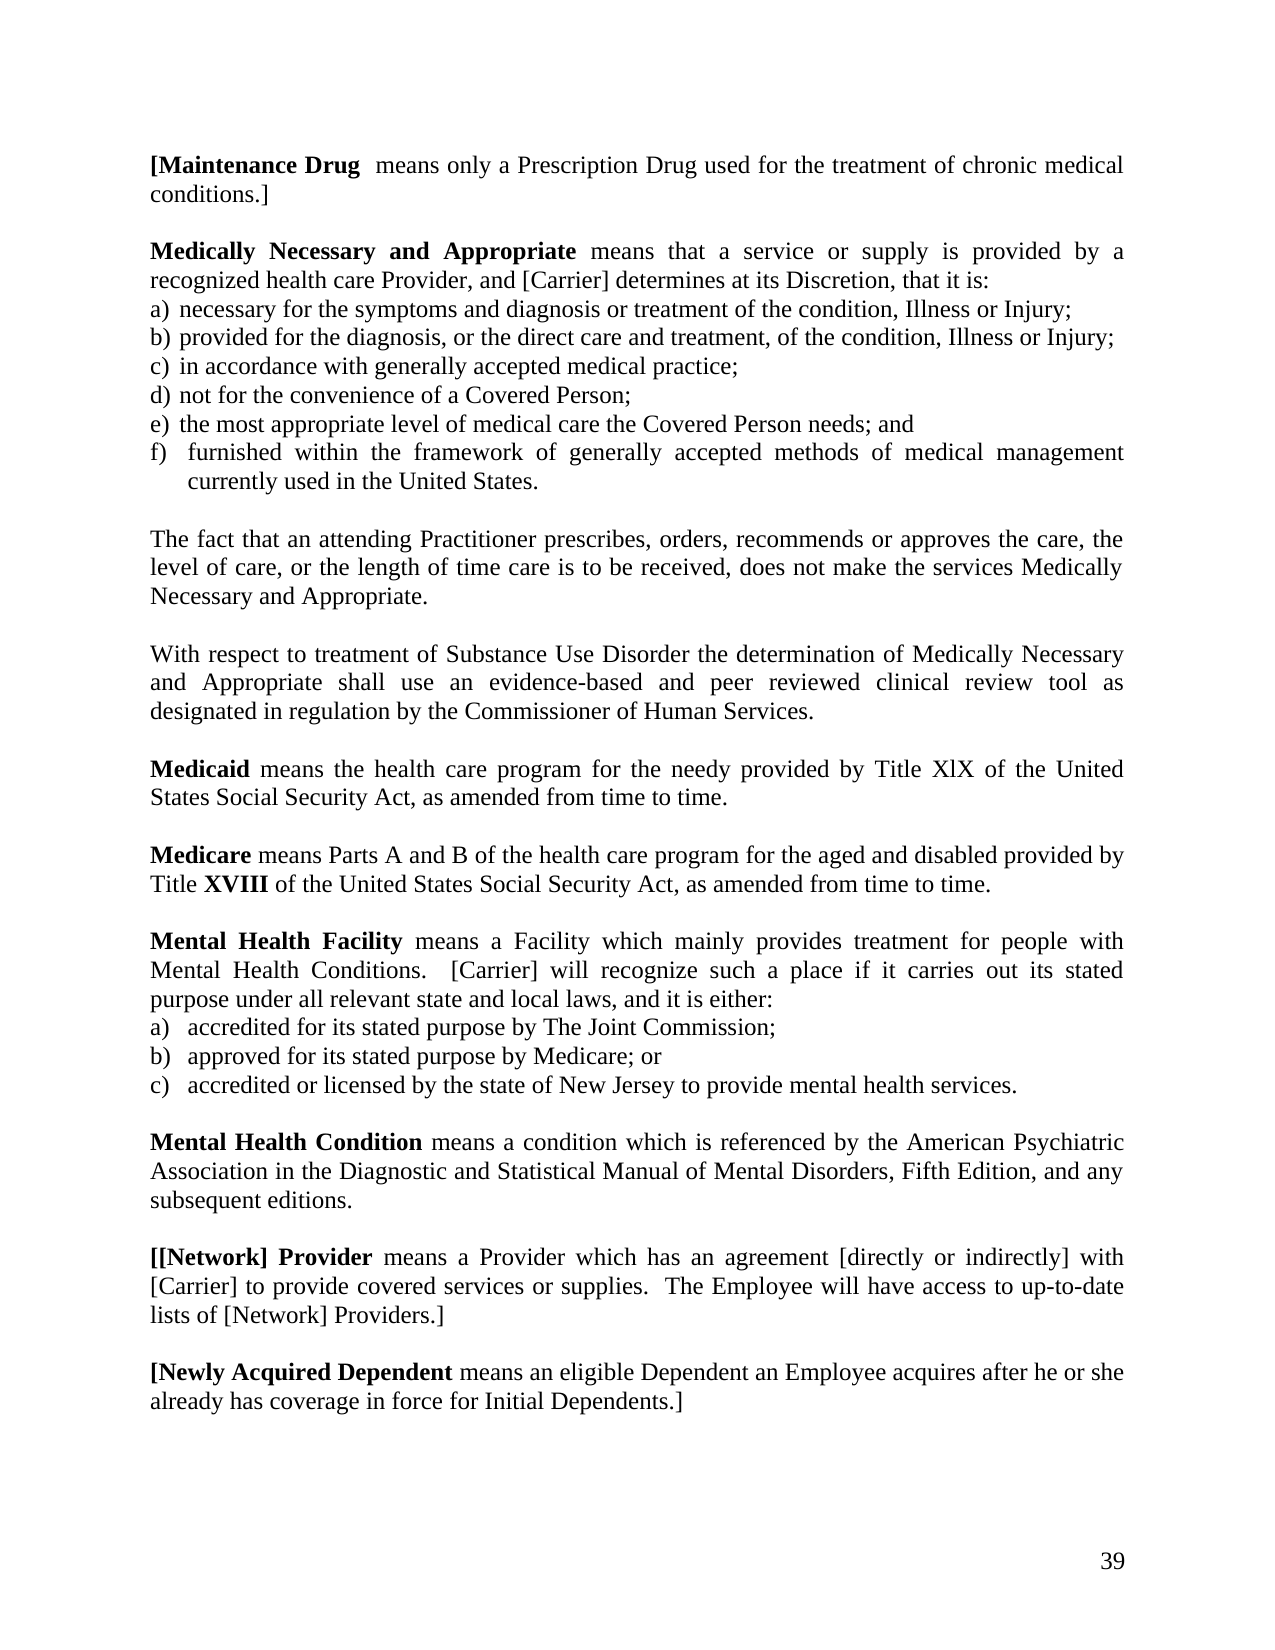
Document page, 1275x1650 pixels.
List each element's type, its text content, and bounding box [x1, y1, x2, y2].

text Medically Necessary and Appropriate means that a service or supply is provided by a recognized health care Provider, and [Carrier] determines at its Discretion, that it is: [150, 236, 1125, 294]
list approved for its stated purpose by Medicare; or [150, 1041, 1125, 1070]
list accredited or licensed by the state of New Jersey to provide mental health services. [150, 1070, 1125, 1099]
list accredited for its stated purpose by The Joint Commission; [150, 1012, 1125, 1041]
text [Maintenance Drug means only a Prescription Drug used for the treatment of chronic medical conditions.] [150, 150, 1125, 207]
text With respect to treatment of Substance Use Disorder the determination of Medically Necessary and Appropriate shall use an evidence-based and peer reviewed clinical review tool as designated in regulation by the Commissioner of Human Services. [150, 639, 1125, 725]
list provided for the diagnosis, or the direct care and treatment, of the condition, Illness or Injury; [150, 322, 1125, 351]
text [Newly Acquired Dependent means an eligible Dependent an Employee acquires after he or she already has coverage in force for Initial Dependents.] [150, 1357, 1125, 1415]
list the most appropriate level of medical care the Covered Person needs; and [150, 409, 1125, 437]
list in accordance with generally accepted medical practice; [150, 351, 1125, 380]
text The fact that an attending Practitioner prescribes, orders, recommends or approves the care, the level of care, or the length of time care is to be received, does not make the services Medically Necessary and Appropriate. [150, 524, 1125, 610]
text Medicaid means the health care program for the needy provided by Title XlX of the United States Social Security Act, as amended from time to time. [150, 754, 1125, 811]
text Mental Health Facility means a Facility which mainly provides treatment for people with Mental Health Conditions. [Carrier] will recognize such a place if it carries out its stated purpose under all relevant state and local laws, and it is either: [150, 926, 1125, 1012]
list necessary for the symptoms and diagnosis or treatment of the condition, Illness or Injury; [150, 294, 1125, 322]
text [[Network] Provider means a Provider which has an agreement [directly or indirectly] with [Carrier] to provide covered services or supplies. The Employee will have access to up-to-date lists of [Network] Providers.] [150, 1242, 1125, 1329]
text Mental Health Condition means a condition which is referenced by the American Psychiatric Association in the Diagnostic and Statistical Manual of Mental Disorders, Fifth Edition, and any subsequent editions. [150, 1127, 1125, 1214]
list furnished within the framework of generally accepted methods of medical management currently used in the United States. [150, 437, 1125, 495]
text Medicare means Parts A and B of the health care program for the aged and disabled provided by Title XVIII of the United States Social Security Act, as amended from time to time. [150, 840, 1125, 897]
list not for the convenience of a Covered Person; [150, 380, 1125, 409]
